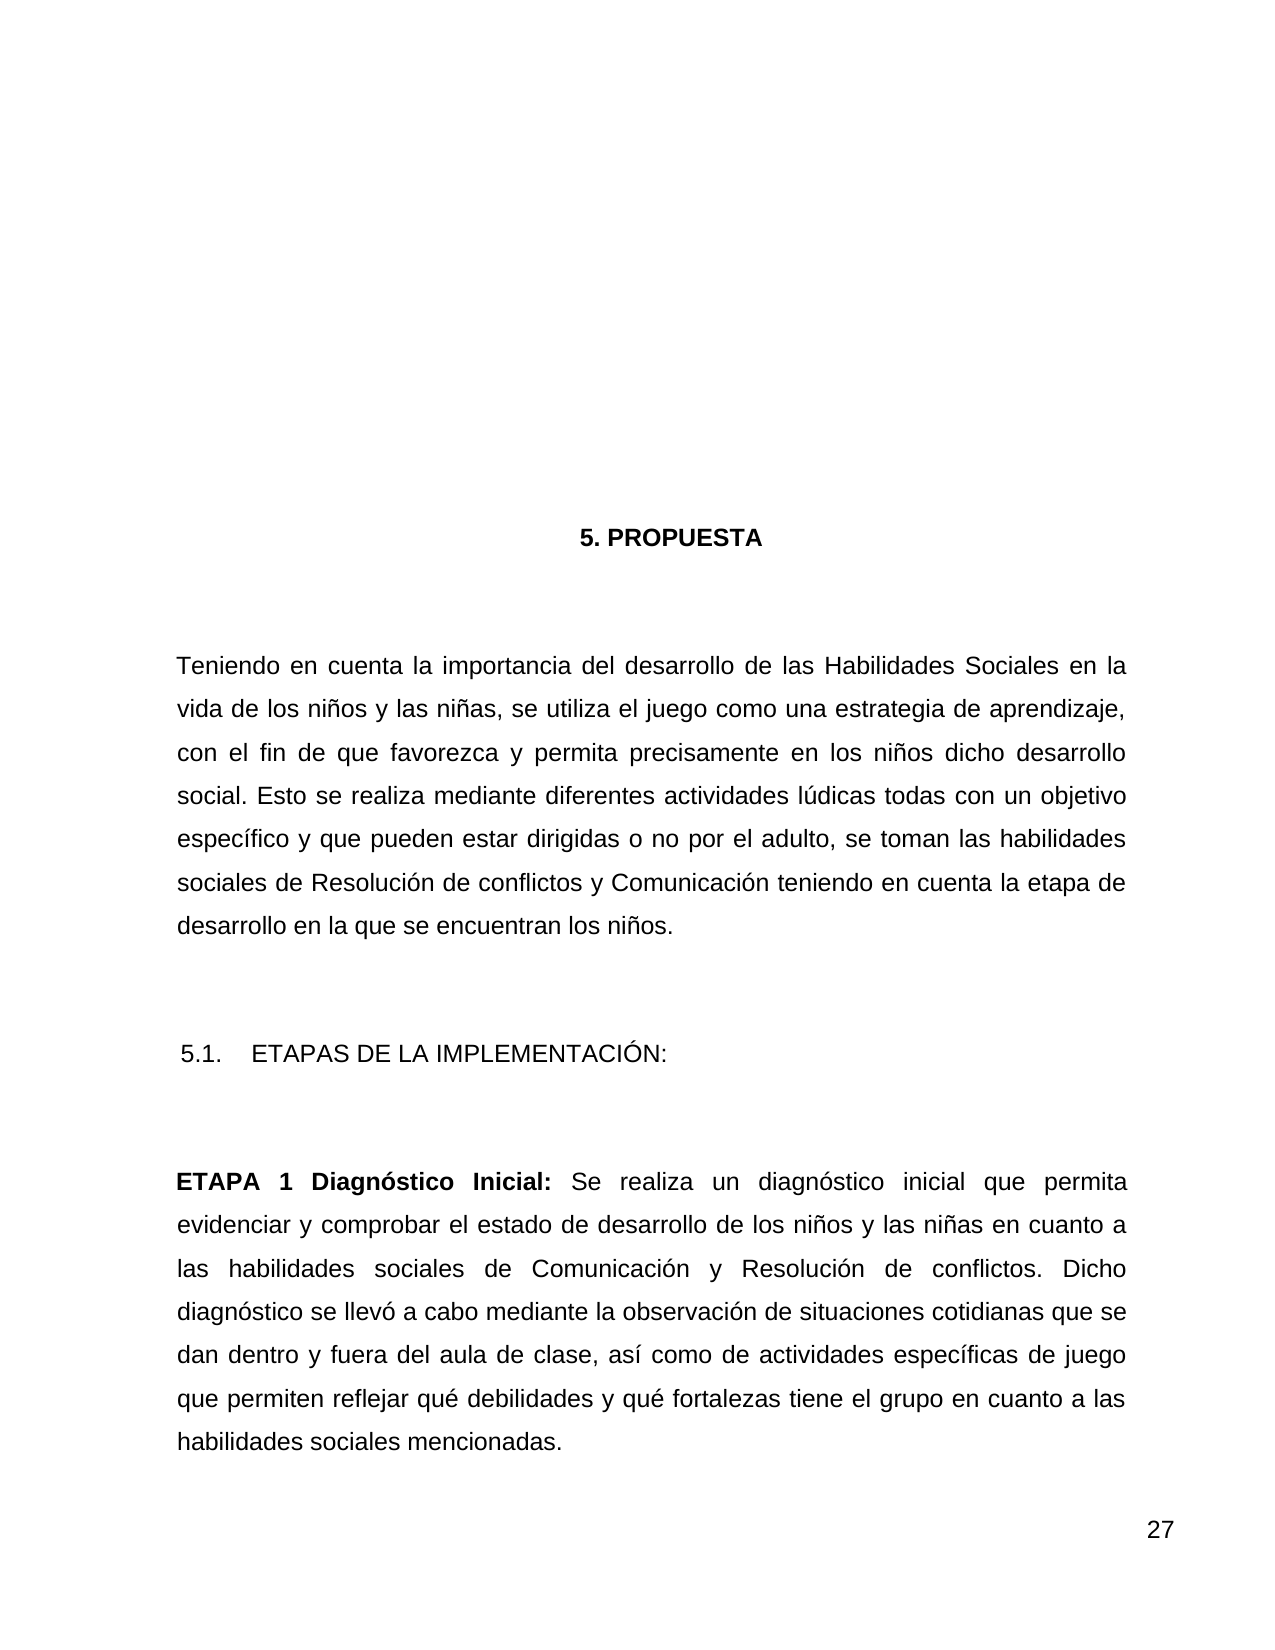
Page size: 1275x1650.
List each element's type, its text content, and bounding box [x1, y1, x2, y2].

text Teniendo en cuenta la importancia del desarrollo de las Habilidades Sociales en la vida de los niños y las niñas, se utiliza el juego como una estrategia de aprendizaje, con el fin de que favorezca y permita precisamente en los niños dicho desarrollo social. Esto se realiza mediante diferentes actividades lúdicas todas con un objetivo específico y que pueden estar dirigidas o no por el adulto, se toman las habilidades sociales de Resolución de conflictos y Comunicación teniendo en cuenta la etapa de desarrollo en la que se encuentran los niños. [176, 651, 1128, 940]
subtitle 5. PROPUESTA [179, 523, 1163, 552]
subtitle 5.1. ETAPAS DE LA IMPLEMENTACIÓN: [179, 1039, 1132, 1067]
text ETAPA 1 Diagnóstico Inicial: Se realiza un diagnóstico inicial que permita evidenciar y comprobar el estado de desarrollo de los niños y las niñas en cuanto a las habilidades sociales de Comunicación y Resolución de conflictos. Dicho diagnóstico se llevó a cabo mediante la observación de situaciones cotidianas que se dan dentro y fuera del aula de clase, así como de actividades específicas de juego que permiten reflejar qué debilidades y qué fortalezas tiene el grupo en cuanto a las habilidades sociales mencionadas. [176, 1167, 1128, 1456]
